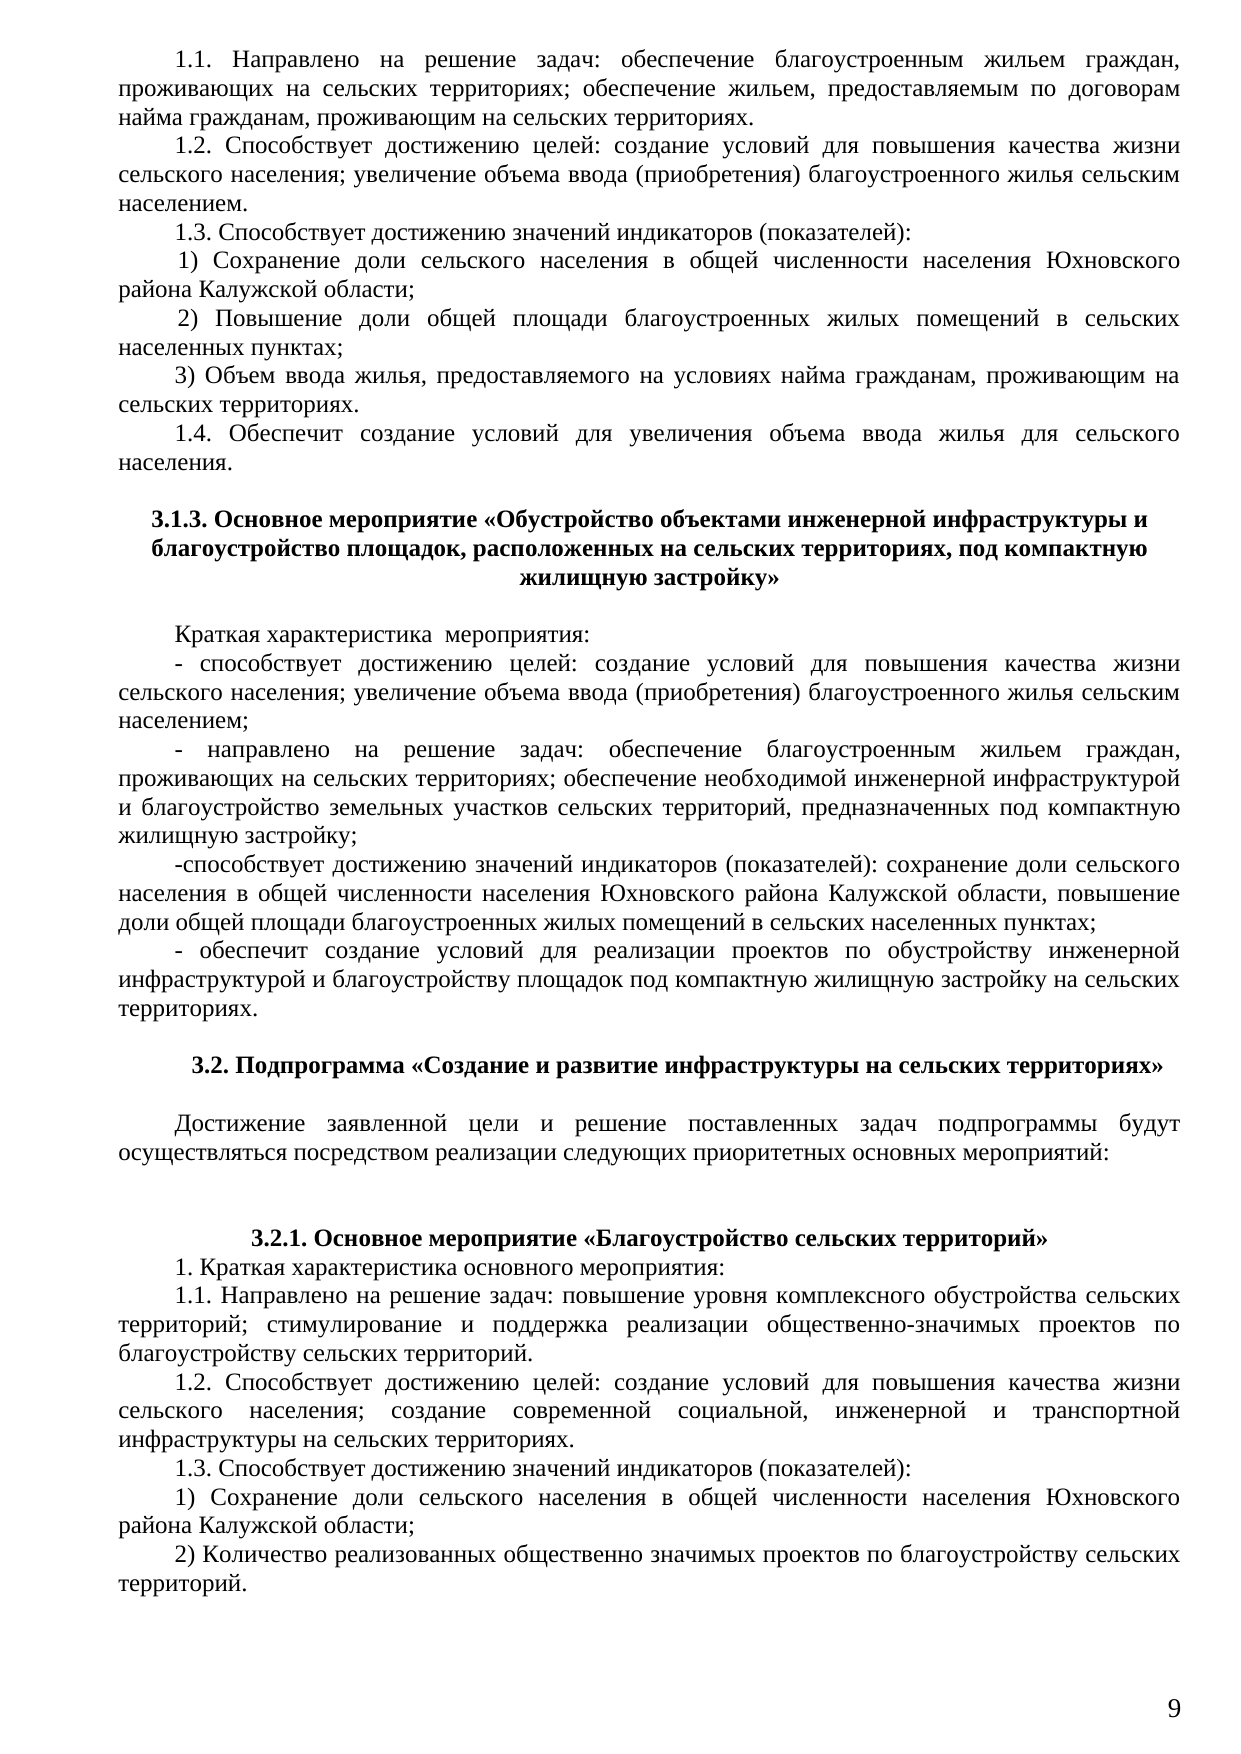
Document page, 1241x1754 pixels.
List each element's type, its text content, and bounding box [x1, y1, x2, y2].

text 1.1. Направлено на решение задач: повышение уровня комплексного обустройства сельских территорий; стимулирование и поддержка реализации общественно-значимых проектов по благоустройству сельских территорий. [118, 1281, 1181, 1367]
text -способствует достижению значений индикаторов (показателей): сохранение доли сельского населения в общей численности населения Юхновского района Калужской области, повышение доли общей площади благоустроенных жилых помещений в сельских населенных пунктах; [118, 849, 1181, 936]
text 1.4. Обеспечит создание условий для увеличения объема ввода жилья для сельского населения. [118, 418, 1181, 476]
text 1) Сохранение доли сельского населения в общей численности населения Юхновского района Калужской области; [118, 1482, 1181, 1539]
title 3.2.1. Основное мероприятие «Благоустройство сельских территорий» [118, 1223, 1181, 1252]
text 3.2. Подпрограмма «Создание и развитие инфраструктуры на сельских территориях» [118, 1051, 1181, 1079]
text 1) Сохранение доли сельского населения в общей численности населения Юхновского района Калужской области; [118, 246, 1181, 303]
text 1.3. Способствует достижению значений индикаторов (показателей): [118, 217, 1181, 246]
text Достижение заявленной цели и решение поставленных задач подпрограммы будут осуществляться посредством реализации следующих приоритетных основных мероприятий: [118, 1108, 1181, 1166]
text 1.2. Способствует достижению целей: создание условий для повышения качества жизни сельского населения; увеличение объема ввода (приобретения) благоустроенного жилья сельским населением. [118, 131, 1181, 217]
text - способствует достижению целей: создание условий для повышения качества жизни сельского населения; увеличение объема ввода (приобретения) благоустроенного жилья сельским населением; [118, 648, 1181, 734]
text Краткая характеристика мероприятия: [118, 619, 1181, 648]
text - направлено на решение задач: обеспечение благоустроенным жильем граждан, проживающих на сельских территориях; обеспечение необходимой инженерной инфраструктурой и благоустройство земельных участков сельских территорий, предназначенных под компактную жилищную застройку; [118, 734, 1181, 849]
text 1. Краткая характеристика основного мероприятия: [118, 1252, 1181, 1281]
text 1.3. Способствует достижению значений индикаторов (показателей): [118, 1453, 1181, 1482]
text 2) Количество реализованных общественно значимых проектов по благоустройству сельских территорий. [118, 1539, 1181, 1597]
text 2) Повышение доли общей площади благоустроенных жилых помещений в сельских населенных пунктах; [118, 303, 1181, 361]
text 3) Объем ввода жилья, предоставляемого на условиях найма гражданам, проживающим на сельских территориях. [118, 361, 1181, 418]
text - обеспечит создание условий для реализации проектов по обустройству инженерной инфраструктурой и благоустройству площадок под компактную жилищную застройку на сельских территориях. [118, 936, 1181, 1022]
text 1.1. Направлено на решение задач: обеспечение благоустроенным жильем граждан, проживающих на сельских территориях; обеспечение жильем, предоставляемым по договорам найма гражданам, проживающим на сельских территориях. [118, 44, 1181, 131]
text 3.1.3. Основное мероприятие «Обустройство объектами инженерной инфраструктуры и благоустройство площадок, расположенных на сельских территориях, под компактную жилищную застройку» [118, 504, 1181, 591]
